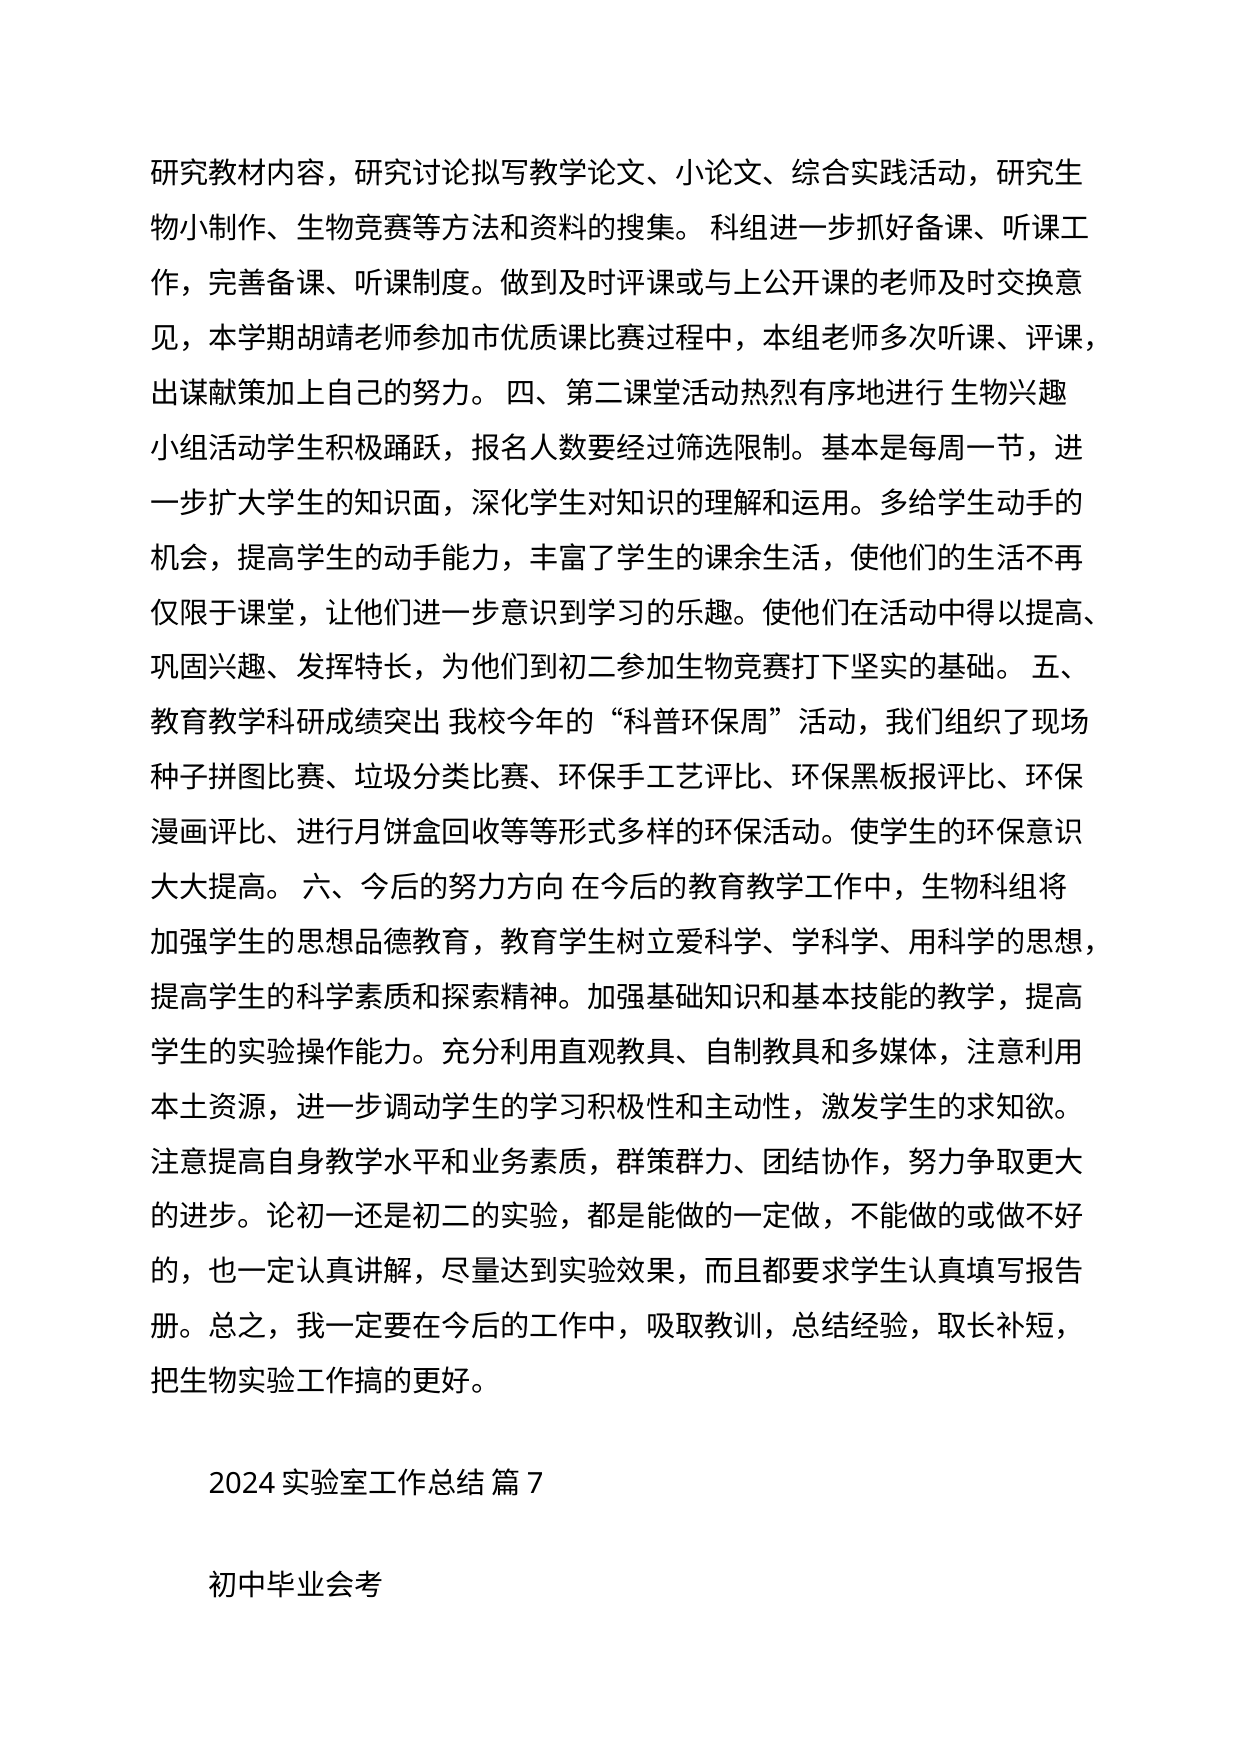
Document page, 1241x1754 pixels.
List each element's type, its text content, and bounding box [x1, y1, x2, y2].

text 2024实验室工作总结 篇7 [150, 1459, 1090, 1502]
text 初中毕业会考 [150, 1561, 1090, 1604]
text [150, 150, 1090, 1400]
